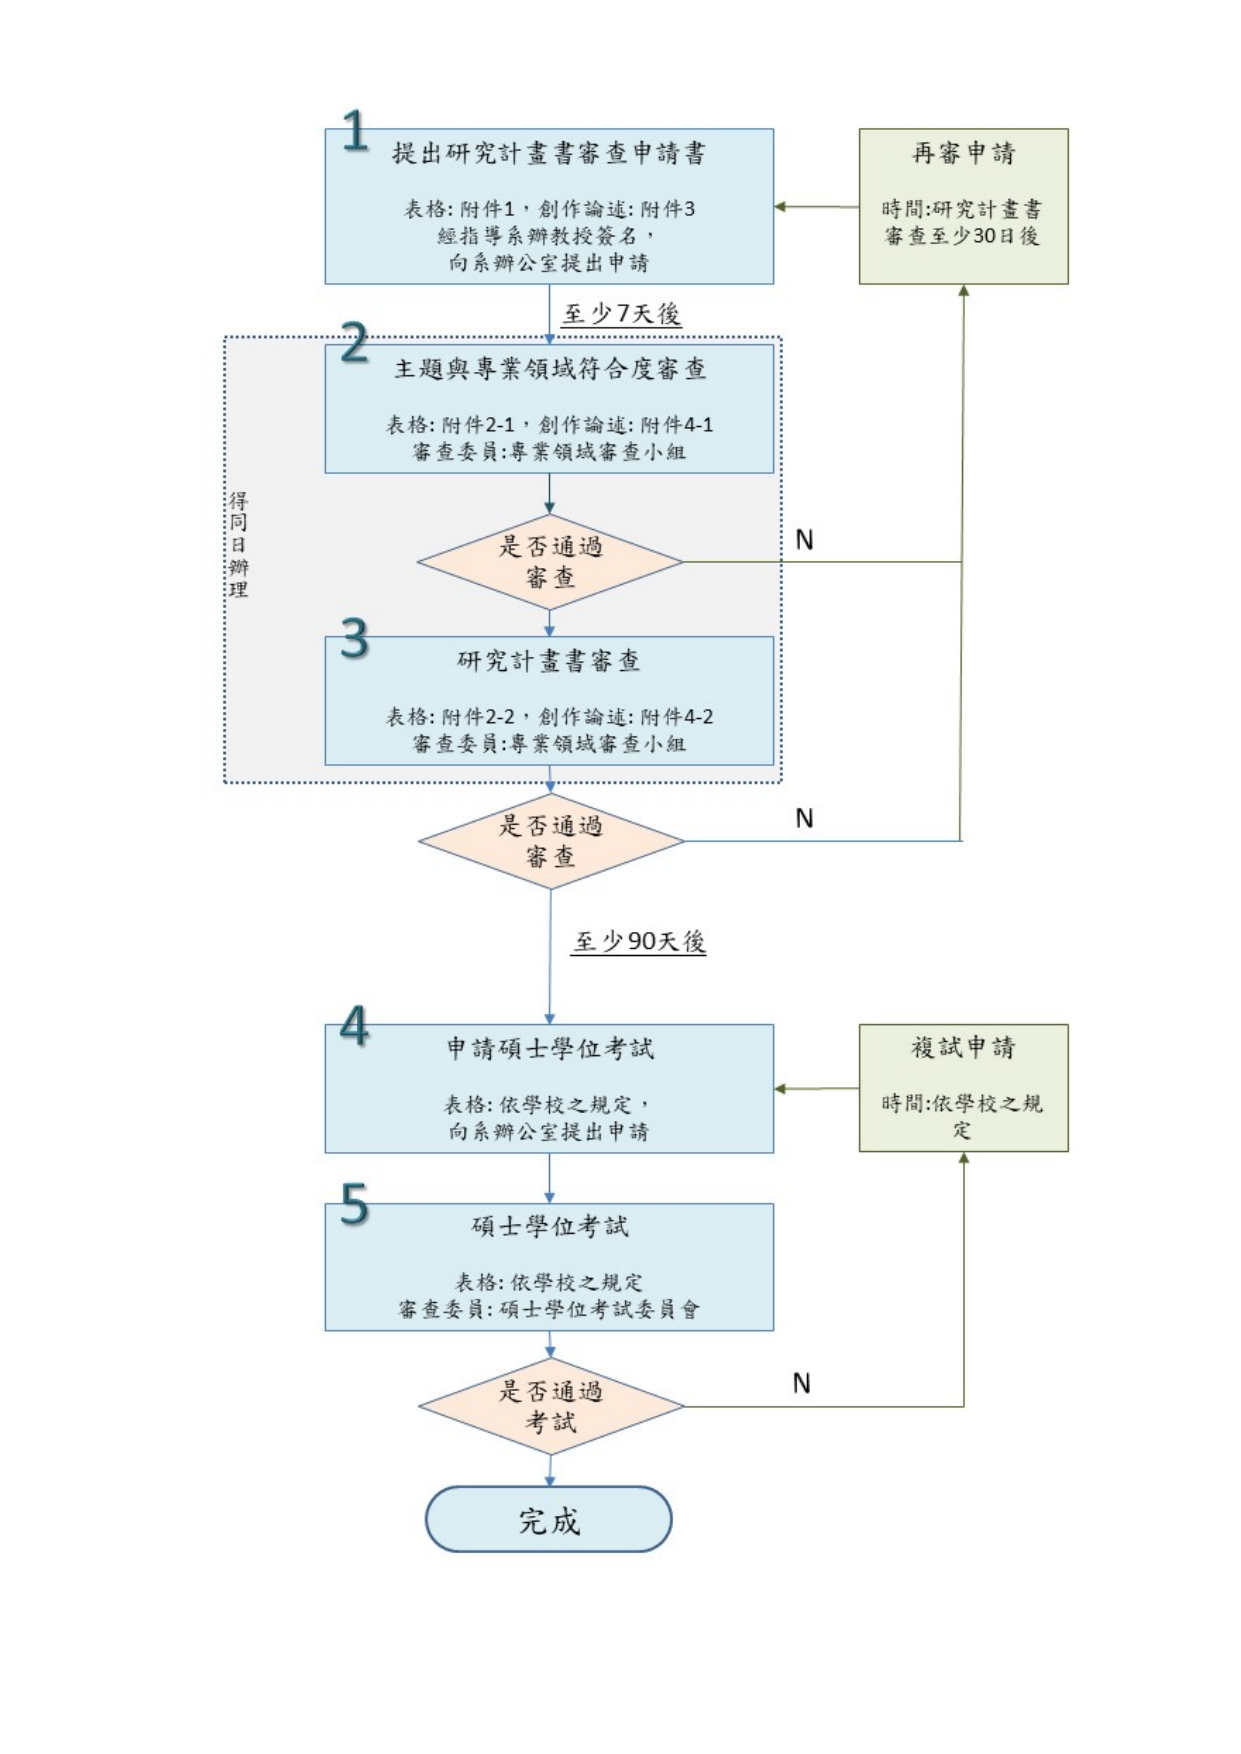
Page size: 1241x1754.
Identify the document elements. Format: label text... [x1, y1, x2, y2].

picture [112, 103, 1127, 1570]
